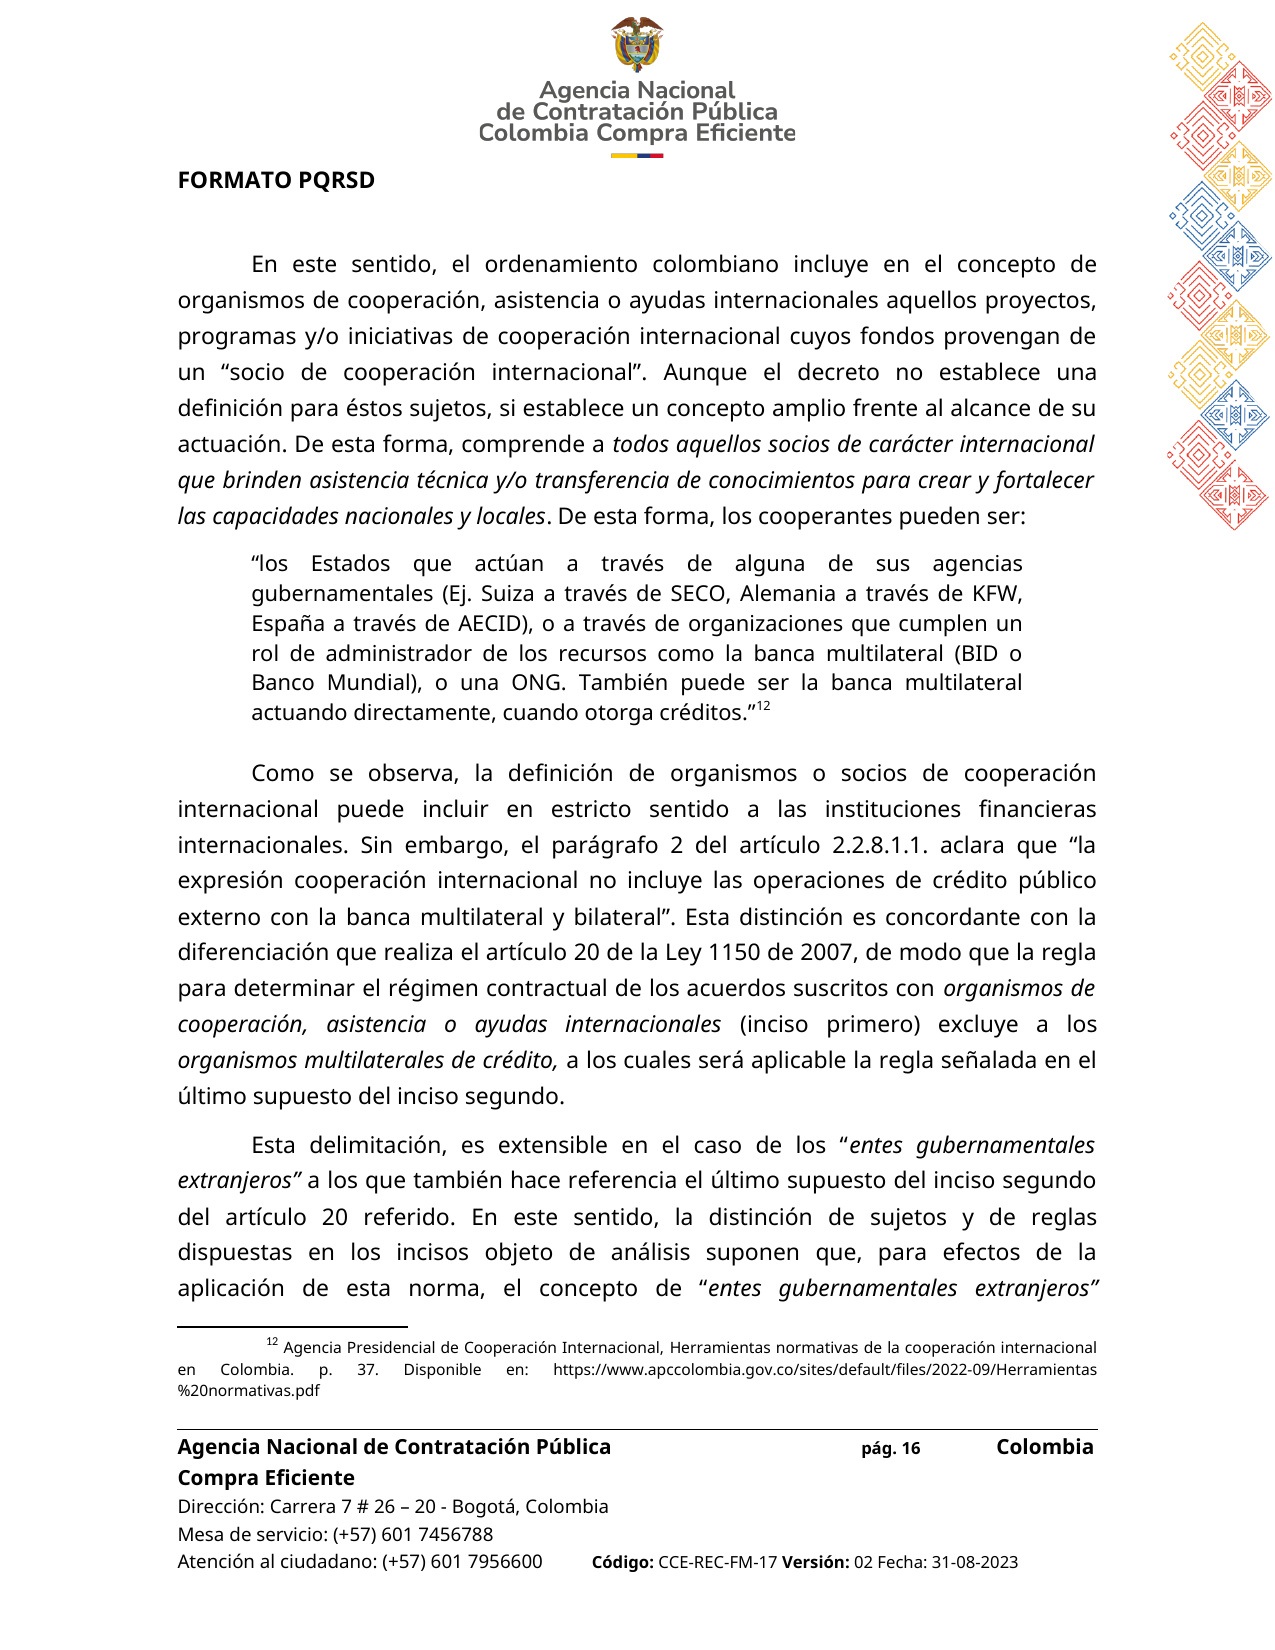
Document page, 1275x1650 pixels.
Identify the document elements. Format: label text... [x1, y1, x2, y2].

picture [479, 17, 796, 158]
text “los Estados que actúan a través de alguna de sus agencias gubernamentales (Ej. Suiza a través de SECO, Alemania a través de KFW, España a través de AECID), o a través de organizaciones que cumplen un rol de administrador de los recursos como la banca multilateral (BID o Banco Mundial), o una ONG. También puede ser la banca multilateral actuando directamente, cuando otorga créditos.” [251, 548, 1024, 727]
picture [1165, 22, 1272, 528]
text En este sentido, el ordenamiento colombiano incluye en el concepto de organismos de cooperación, asistencia o ayudas internacionales aquellos proyectos, programas y/o iniciativas de cooperación internacional cuyos fondos provengan de un “socio de cooperación internacional”. Aunque el decreto no establece una definición para éstos sujetos, si establece un concepto amplio frente al alcance de su actuación. De esta forma, comprende a todos aquellos socios de carácter internacional que brinden asistencia técnica y/o transferencia de conocimientos para crear y fortalecer las capacidades nacionales y locales. De esta forma, los cooperantes pueden ser: [177, 248, 1098, 531]
text Como se observa, la definición de organismos o socios de cooperación internacional puede incluir en estricto sentido a las instituciones financieras internacionales. Sin embargo, el parágrafo 2 del artículo 2.2.8.1.1. aclara que “la expresión cooperación internacional no incluye las operaciones de crédito público externo con la banca multilateral y bilateral”. Esta distinción es concordante con la diferenciación que realiza el artículo 20 de la Ley 1150 de 2007, de modo que la regla para determinar el régimen contractual de los acuerdos suscritos con organismos de cooperación, asistencia o ayudas internacionales (inciso primero) excluye a los organismos multilaterales de crédito, a los cuales será aplicable la regla señalada en el último supuesto del inciso segundo. [177, 757, 1098, 1111]
